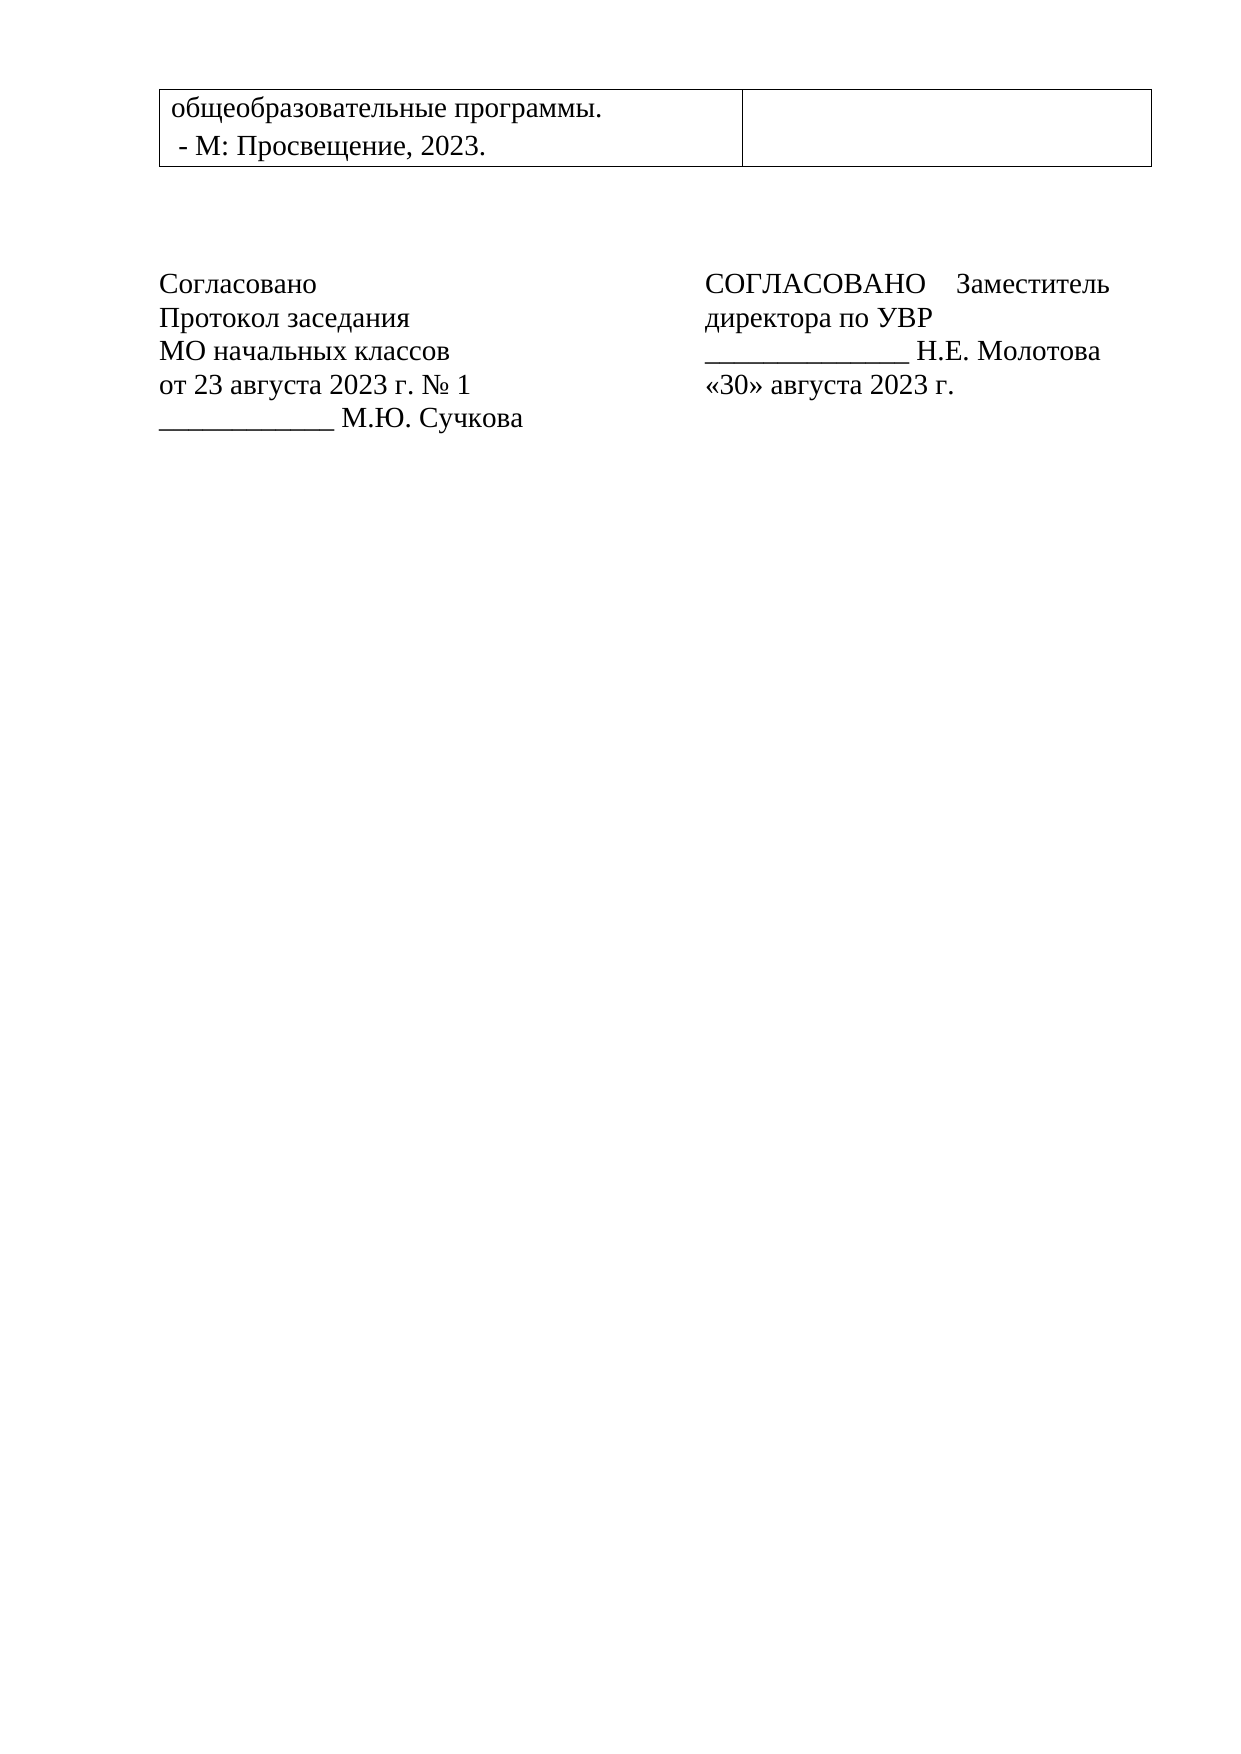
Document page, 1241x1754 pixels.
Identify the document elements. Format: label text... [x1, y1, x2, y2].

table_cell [743, 90, 1151, 166]
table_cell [160, 90, 742, 166]
table_header Согласовано Протокол заседания МО начальных классов от 23 августа 2023 г. № 1 ____________ М.Ю. Сучкова [148, 266, 693, 467]
table_header СОГЛАСОВАНО Заместитель директора по УВР ______________ Н.Е. Молотова «30» августа 2023 г. [694, 266, 1121, 467]
